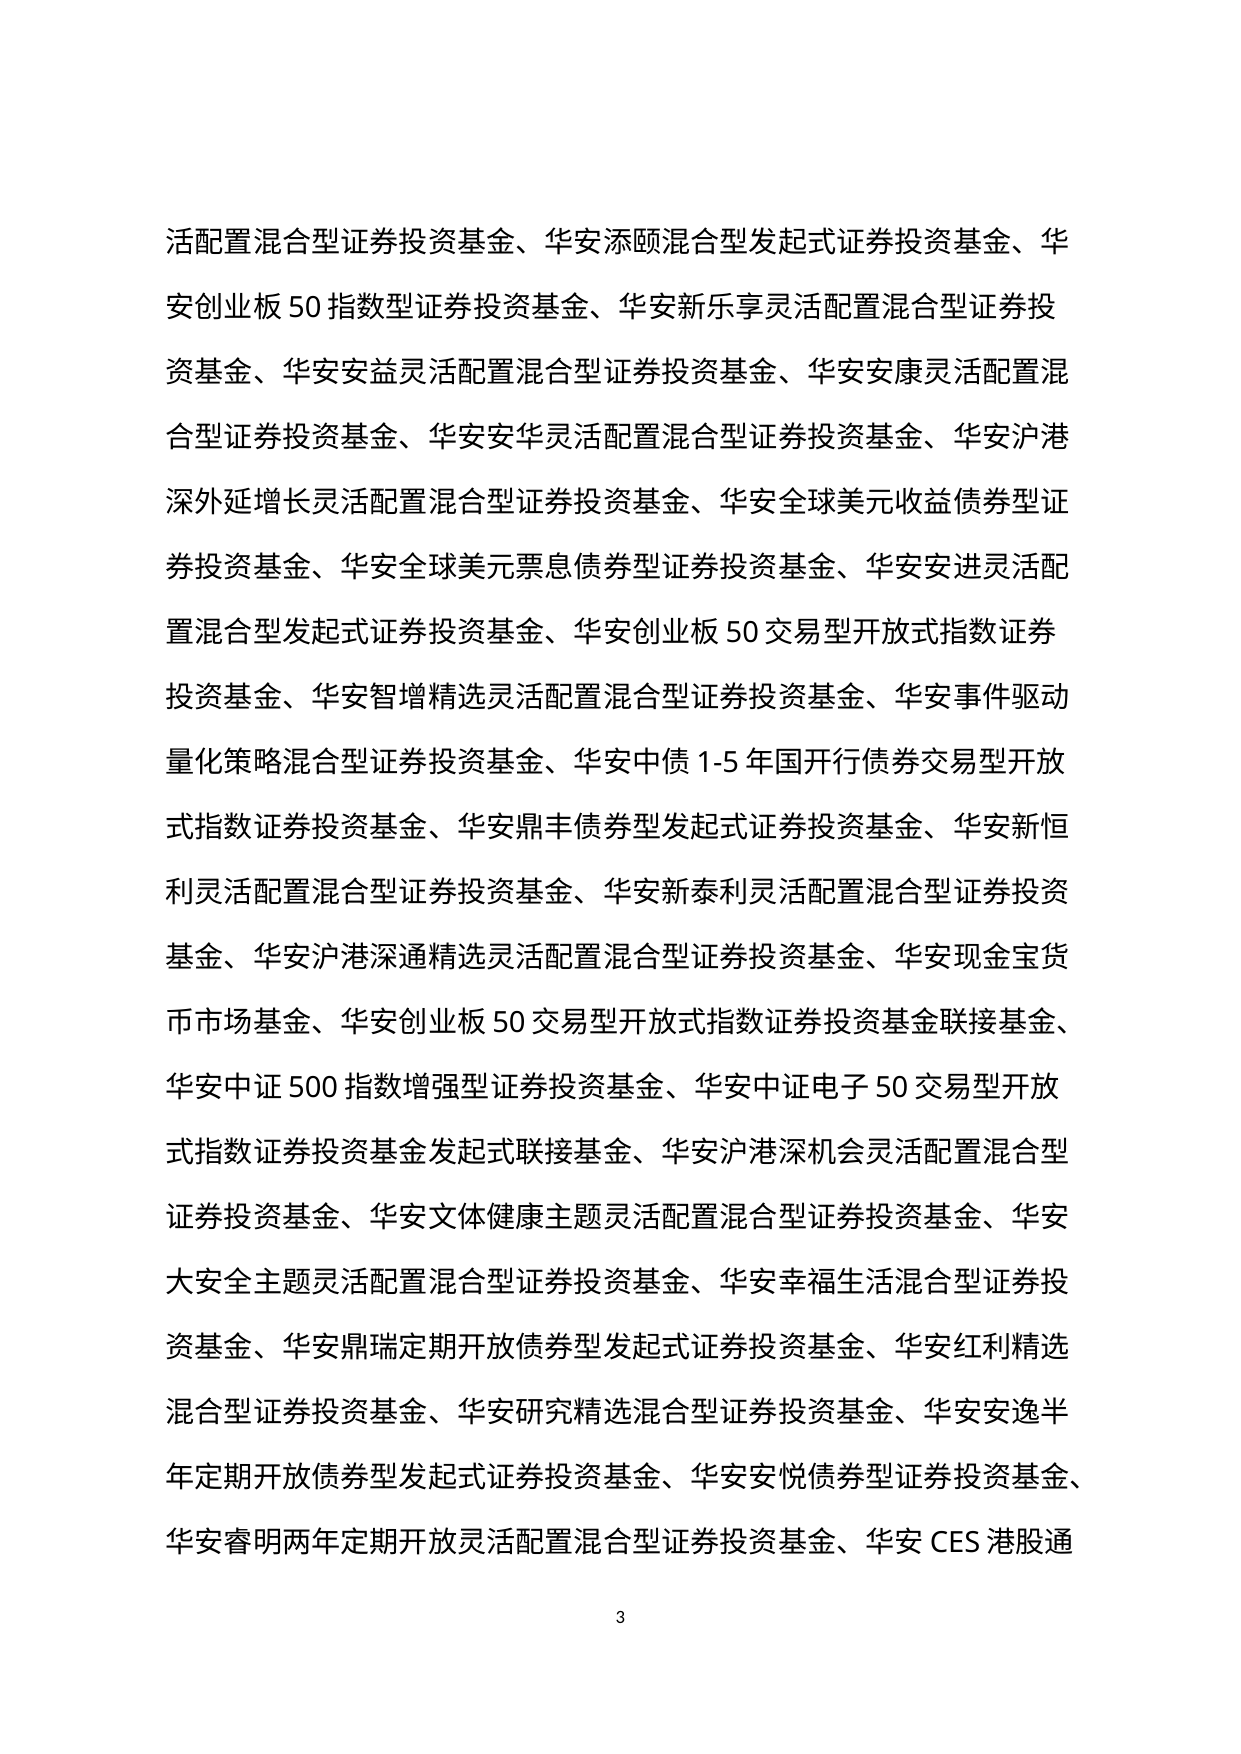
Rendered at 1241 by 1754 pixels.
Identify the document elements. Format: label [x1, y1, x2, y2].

text [165, 207, 1075, 1572]
